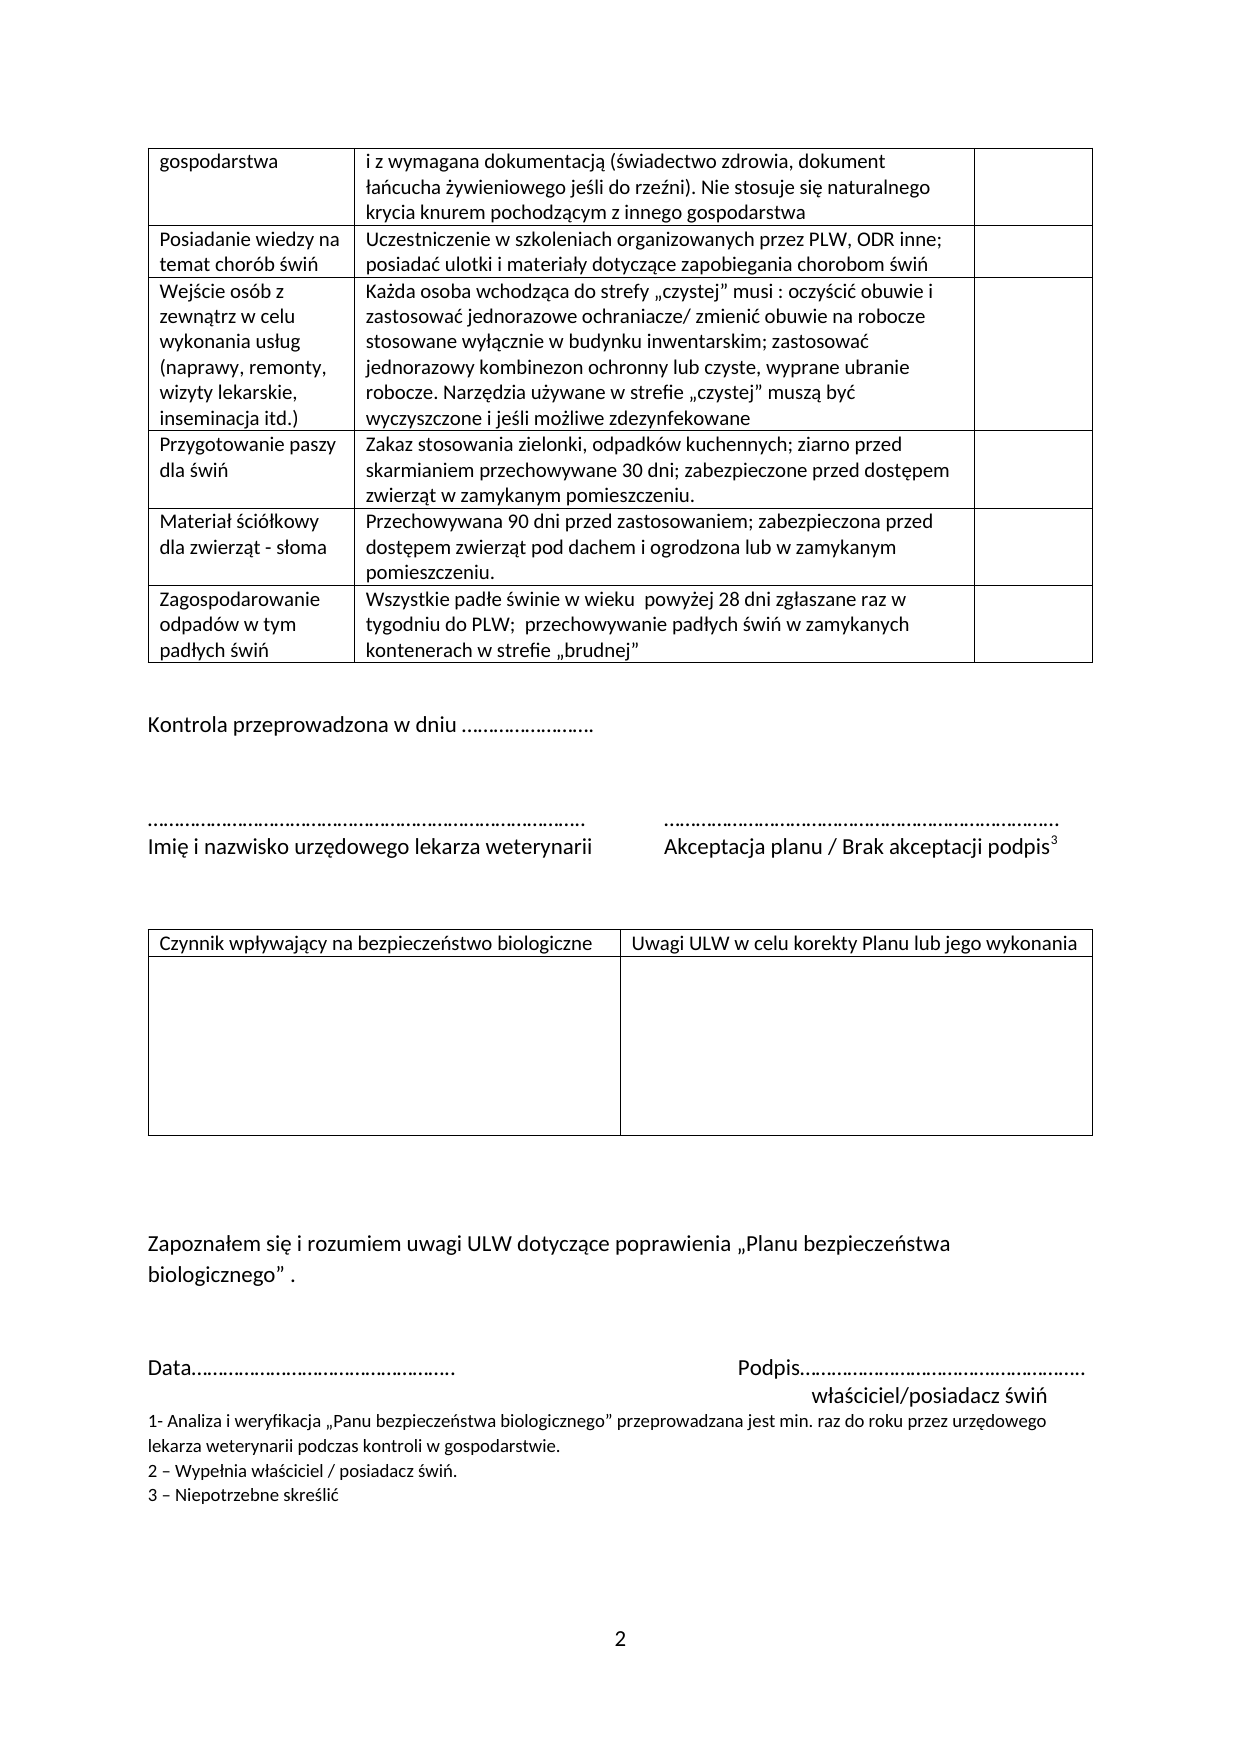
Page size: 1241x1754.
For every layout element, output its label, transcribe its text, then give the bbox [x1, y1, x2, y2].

table_cell Uczestniczenie w szkoleniach organizowanych przez PLW, ODR inne; posiadać ulotki i materiały dotyczące zapobiegania chorobom świń [355, 226, 974, 277]
table_cell [149, 957, 620, 1135]
table_cell [975, 226, 1092, 277]
table_cell Posiadanie wiedzy na temat chorób świń [149, 226, 354, 277]
table_cell Przygotowanie paszy dla świń [149, 431, 354, 508]
text Imię i nazwisko urzędowego lekarza weterynarii Akceptacja planu / Brak akceptacji podpis3 [148, 832, 1093, 860]
table_cell Każda osoba wchodząca do strefy „czystej” musi : oczyścić obuwie i zastosować jednorazowe ochraniacze/ zmienić obuwie na robocze stosowane wyłącznie w budynku inwentarskim; zastosować jednorazowy kombinezon ochronny lub czyste, wyprane ubranie robocze. Narzędzia używane w strefie „czystej” muszą być wyczyszczone i jeśli możliwe zdezynfekowane [355, 278, 974, 430]
table_header Uwagi ULW w celu korekty Planu lub jego wykonania [621, 930, 1092, 956]
table_header Czynnik wpływający na bezpieczeństwo biologiczne [149, 930, 620, 956]
text właściciel/posiadacz świń [148, 1381, 1093, 1409]
table_cell [975, 586, 1092, 662]
table_cell Zagospodarowanie odpadów w tym padłych świń [149, 586, 354, 662]
table_cell Materiał ściółkowy dla zwierząt - słoma [149, 509, 354, 585]
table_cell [355, 149, 974, 225]
table_cell [975, 509, 1092, 585]
text Data………………………………………….. Podpis……………………………….…………….. [148, 1353, 1093, 1381]
table_cell Wszystkie padłe świnie w wieku powyżej 28 dni zgłaszane raz w tygodniu do PLW; przechowywanie padłych świń w zamykanych kontenerach w strefie „brudnej” [355, 586, 974, 662]
table_cell Zakaz stosowania zielonki, odpadków kuchennych; ziarno przed skarmianiem przechowywane 30 dni; zabezpieczone przed dostępem zwierząt w zamykanym pomieszczeniu. [355, 431, 974, 508]
text Zapoznałem się i rozumiem uwagi ULW dotyczące poprawienia „Planu bezpieczeństwa biologicznego” . [148, 1229, 1093, 1288]
text Kontrola przeprowadzona w dniu ……………………. [148, 710, 1093, 738]
text 1- Analiza i weryfikacja „Panu bezpieczeństwa biologicznego” przeprowadzana jest min. raz do roku przez urzędowego lekarza weterynarii podczas kontroli w gospodarstwie. [148, 1409, 1093, 1457]
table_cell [149, 149, 354, 225]
table_cell [621, 957, 1092, 1135]
table_cell [975, 278, 1092, 430]
text 2 – Wypełnia właściciel / posiadacz świń. [148, 1459, 1093, 1482]
text ……………………………………………………………………….. ………………………………………………………………… [148, 804, 1093, 832]
table_cell Wejście osób z zewnątrz w celu wykonania usług (naprawy, remonty, wizyty lekarskie, inseminacja itd.) [149, 278, 354, 430]
table_cell [975, 431, 1092, 508]
table_cell Przechowywana 90 dni przed zastosowaniem; zabezpieczona przed dostępem zwierząt pod dachem i ogrodzona lub w zamykanym pomieszczeniu. [355, 509, 974, 585]
table_cell [975, 149, 1092, 225]
text 3 – Niepotrzebne skreślić [148, 1483, 1093, 1506]
